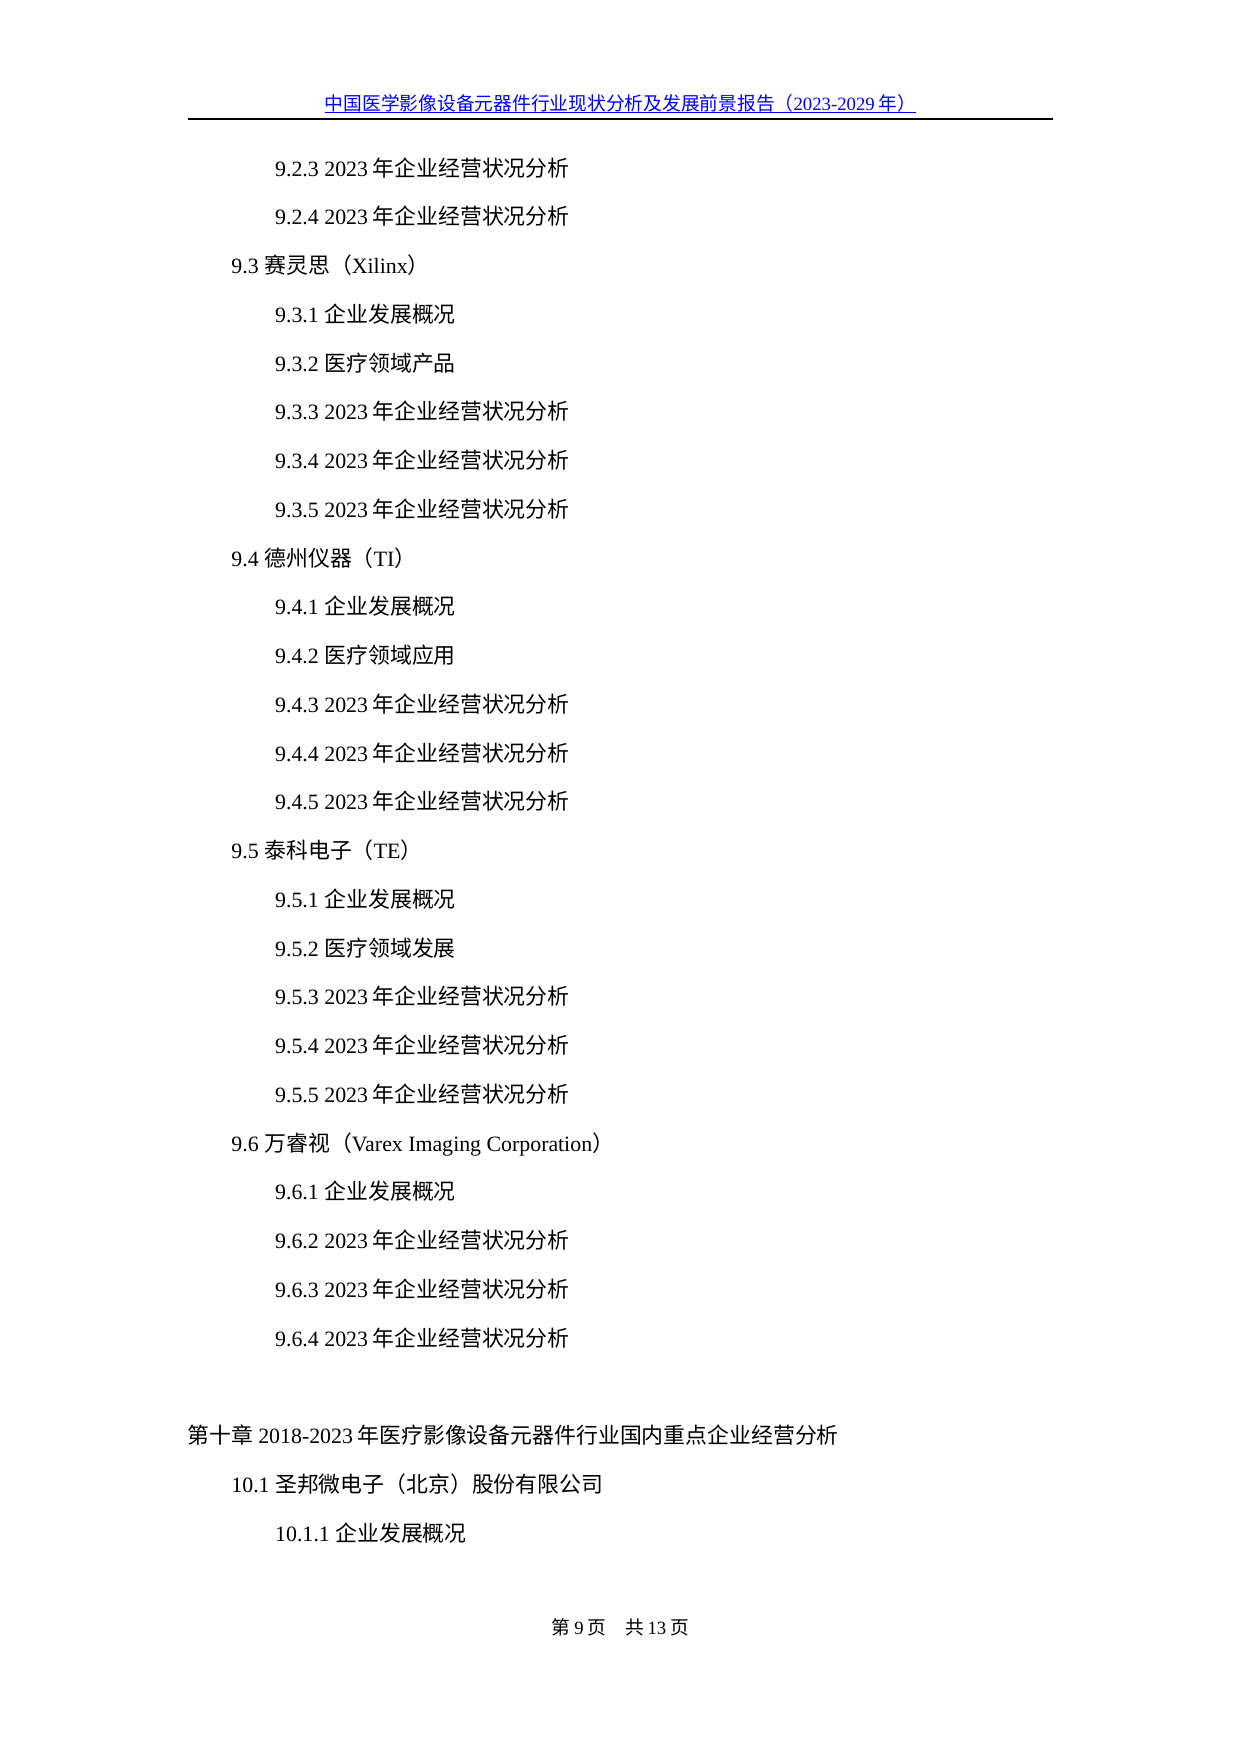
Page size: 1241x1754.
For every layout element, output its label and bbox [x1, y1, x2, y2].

text [187, 150, 1053, 1548]
